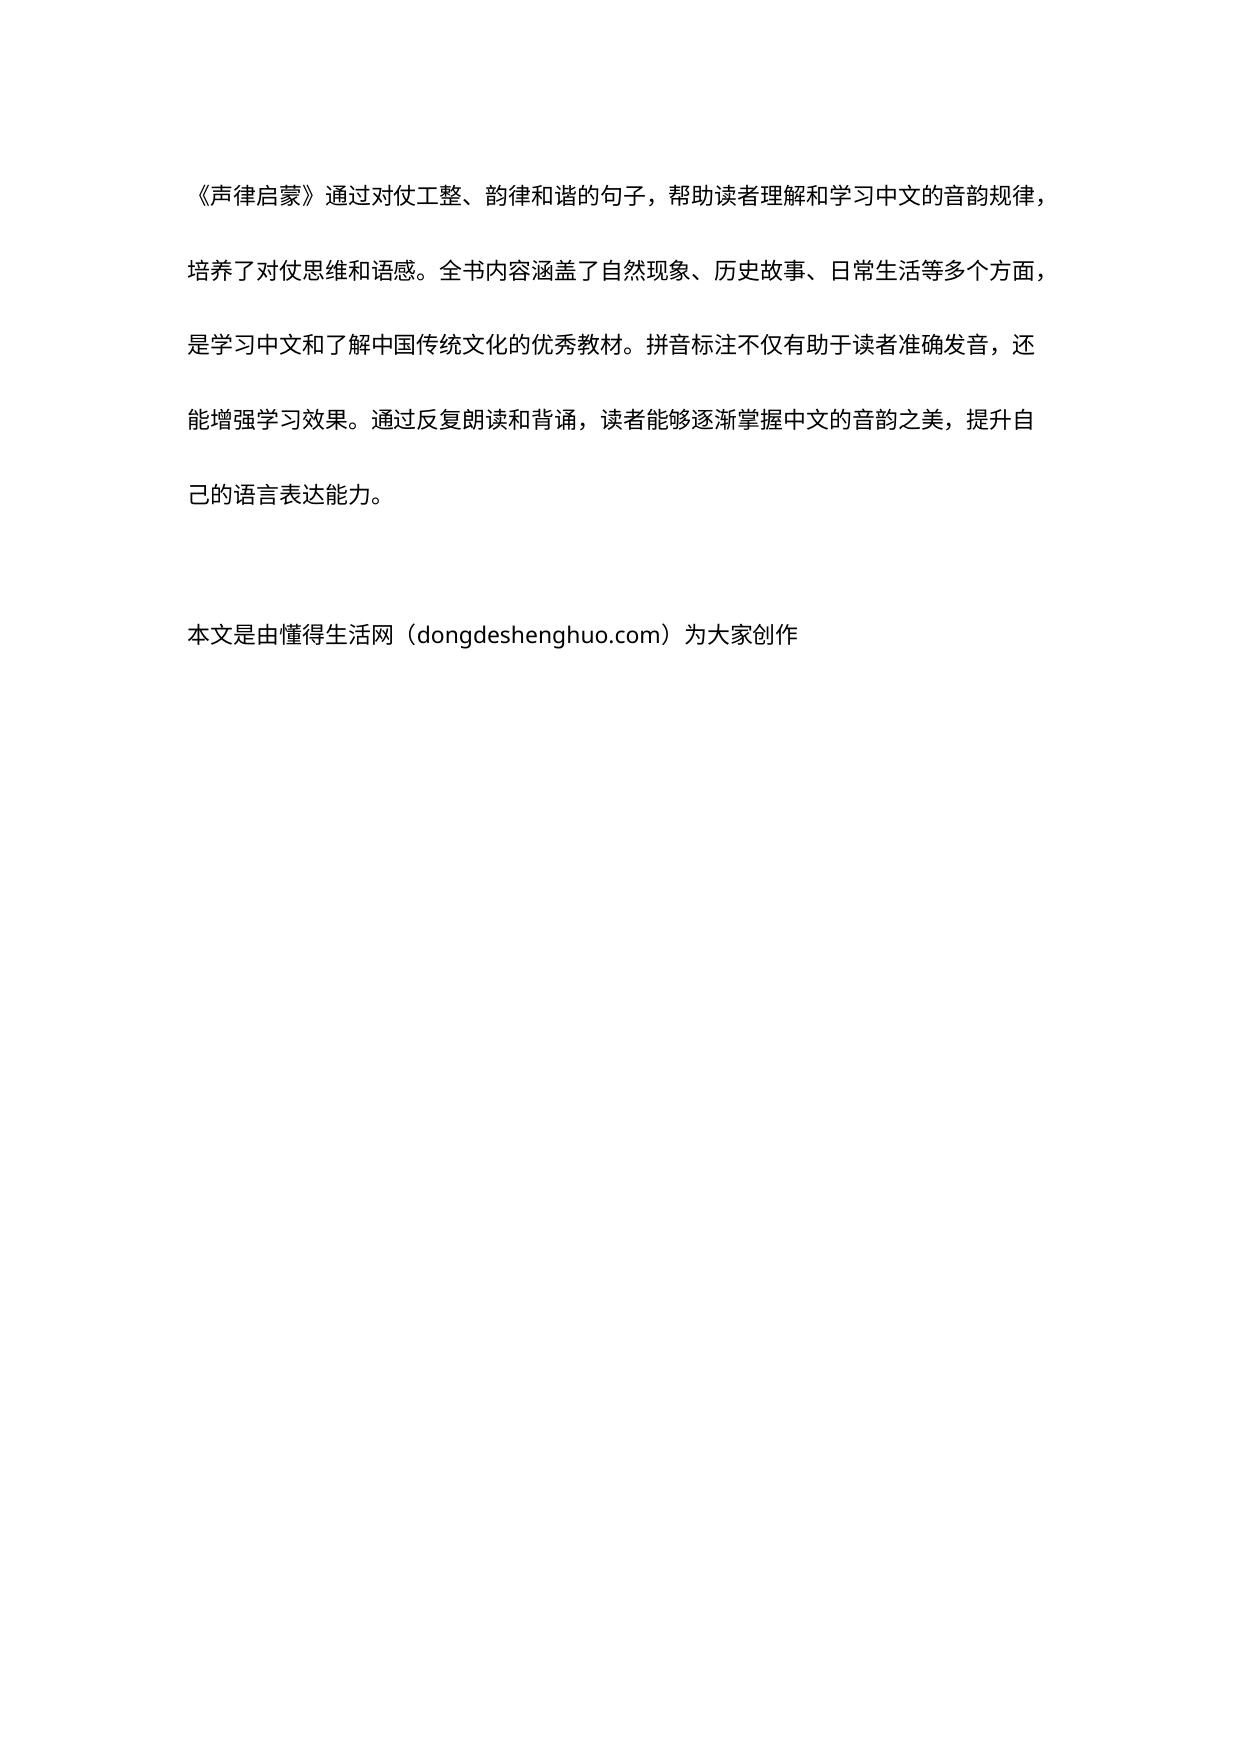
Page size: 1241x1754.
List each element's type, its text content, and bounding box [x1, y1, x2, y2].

text 《声律启蒙》通过对仗工整、韵律和谐的句子，帮助读者理解和学习中文的音韵规律，培养了对仗思维和语感。全书内容涵盖了自然现象、历史故事、日常生活等多个方面，是学习中文和了解中国传统文化的优秀教材。拼音标注不仅有助于读者准确发音，还能增强学习效果。通过反复朗读和背诵，读者能够逐渐掌握中文的音韵之美，提升自己的语言表达能力。 [187, 162, 1053, 526]
text 本文是由懂得生活网（dongdeshenghuo.com）为大家创作 [187, 601, 1053, 666]
